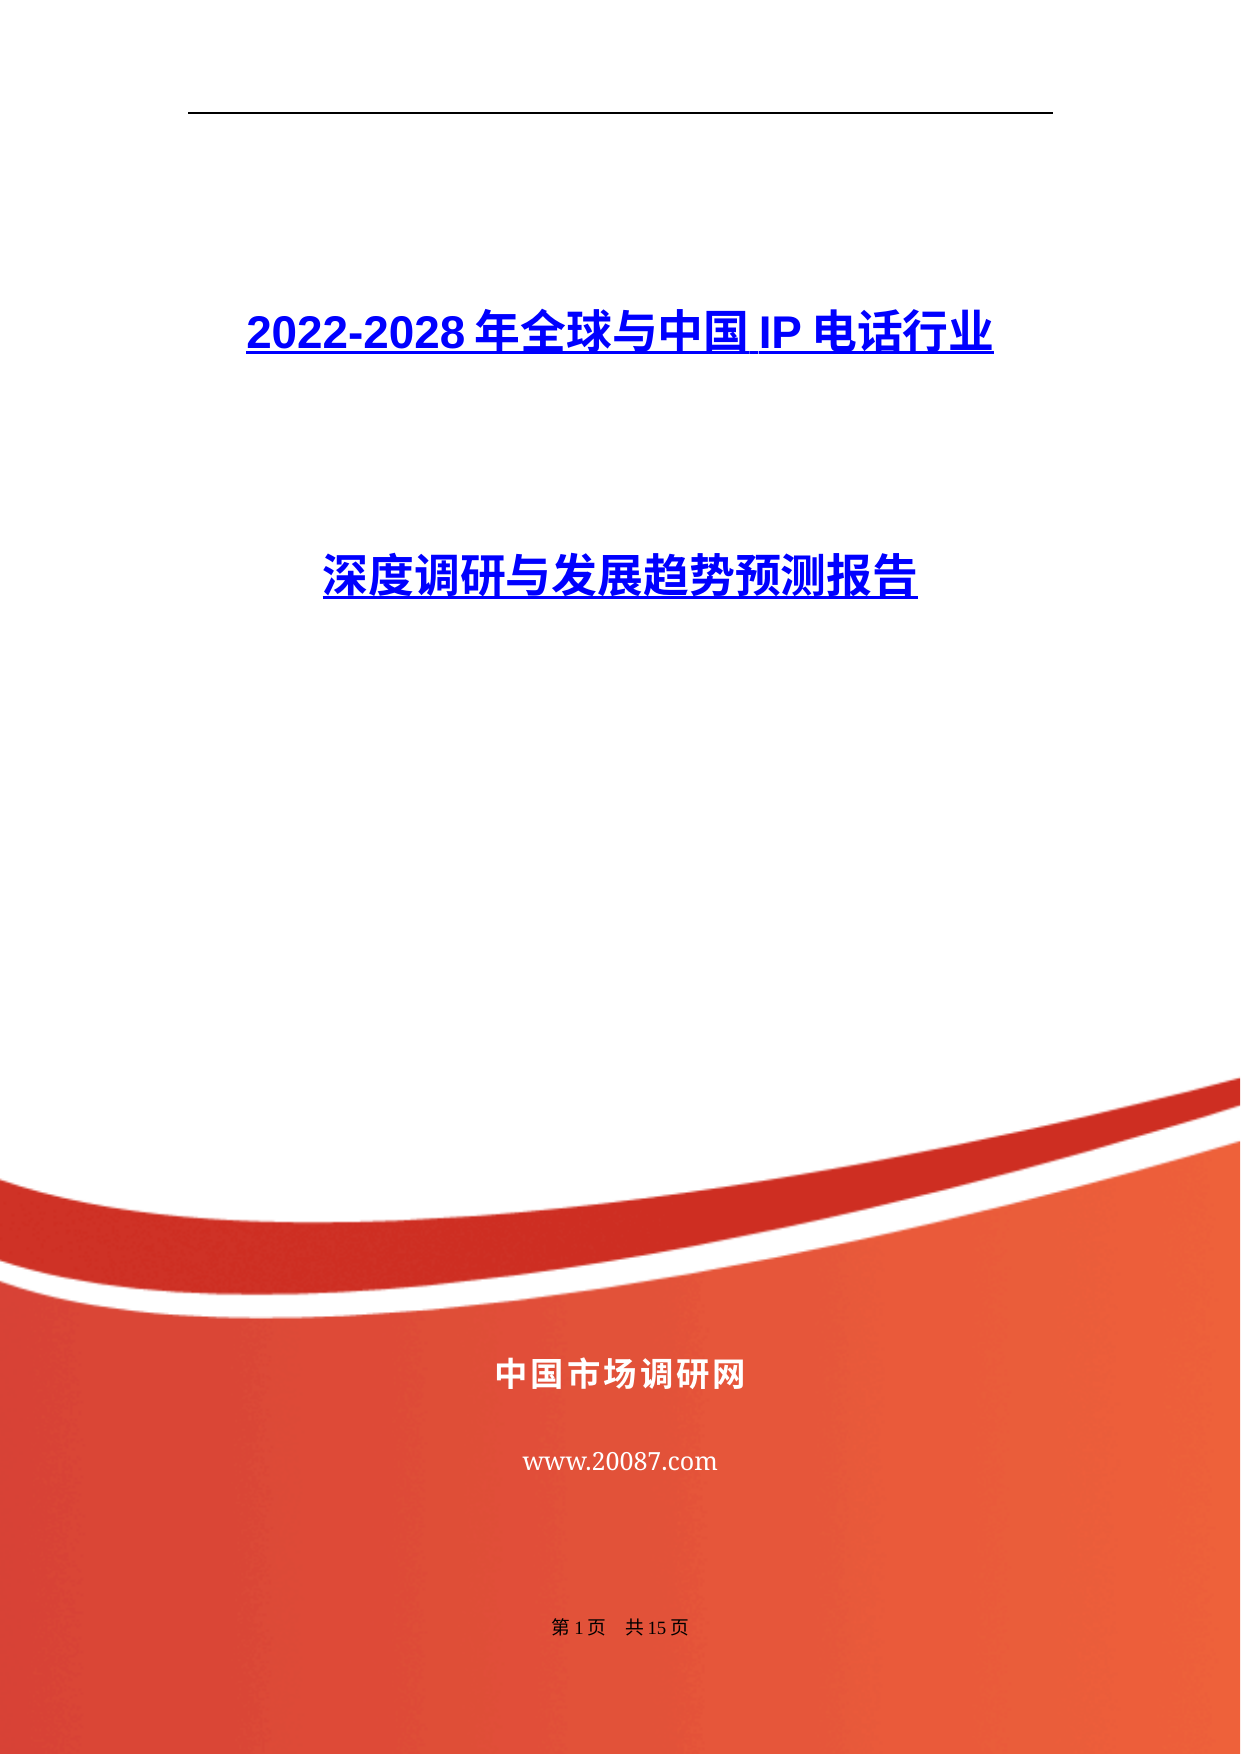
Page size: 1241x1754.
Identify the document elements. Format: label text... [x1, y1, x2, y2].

picture [0, 1006, 1241, 1754]
subtitle 中国市场调研网 [187, 1339, 1053, 1404]
text www.20087.com [187, 1428, 1053, 1493]
table_header 2022-2028年全球与中国IP电话行业深度调研与发展趋势预测报告 [188, 207, 1053, 773]
